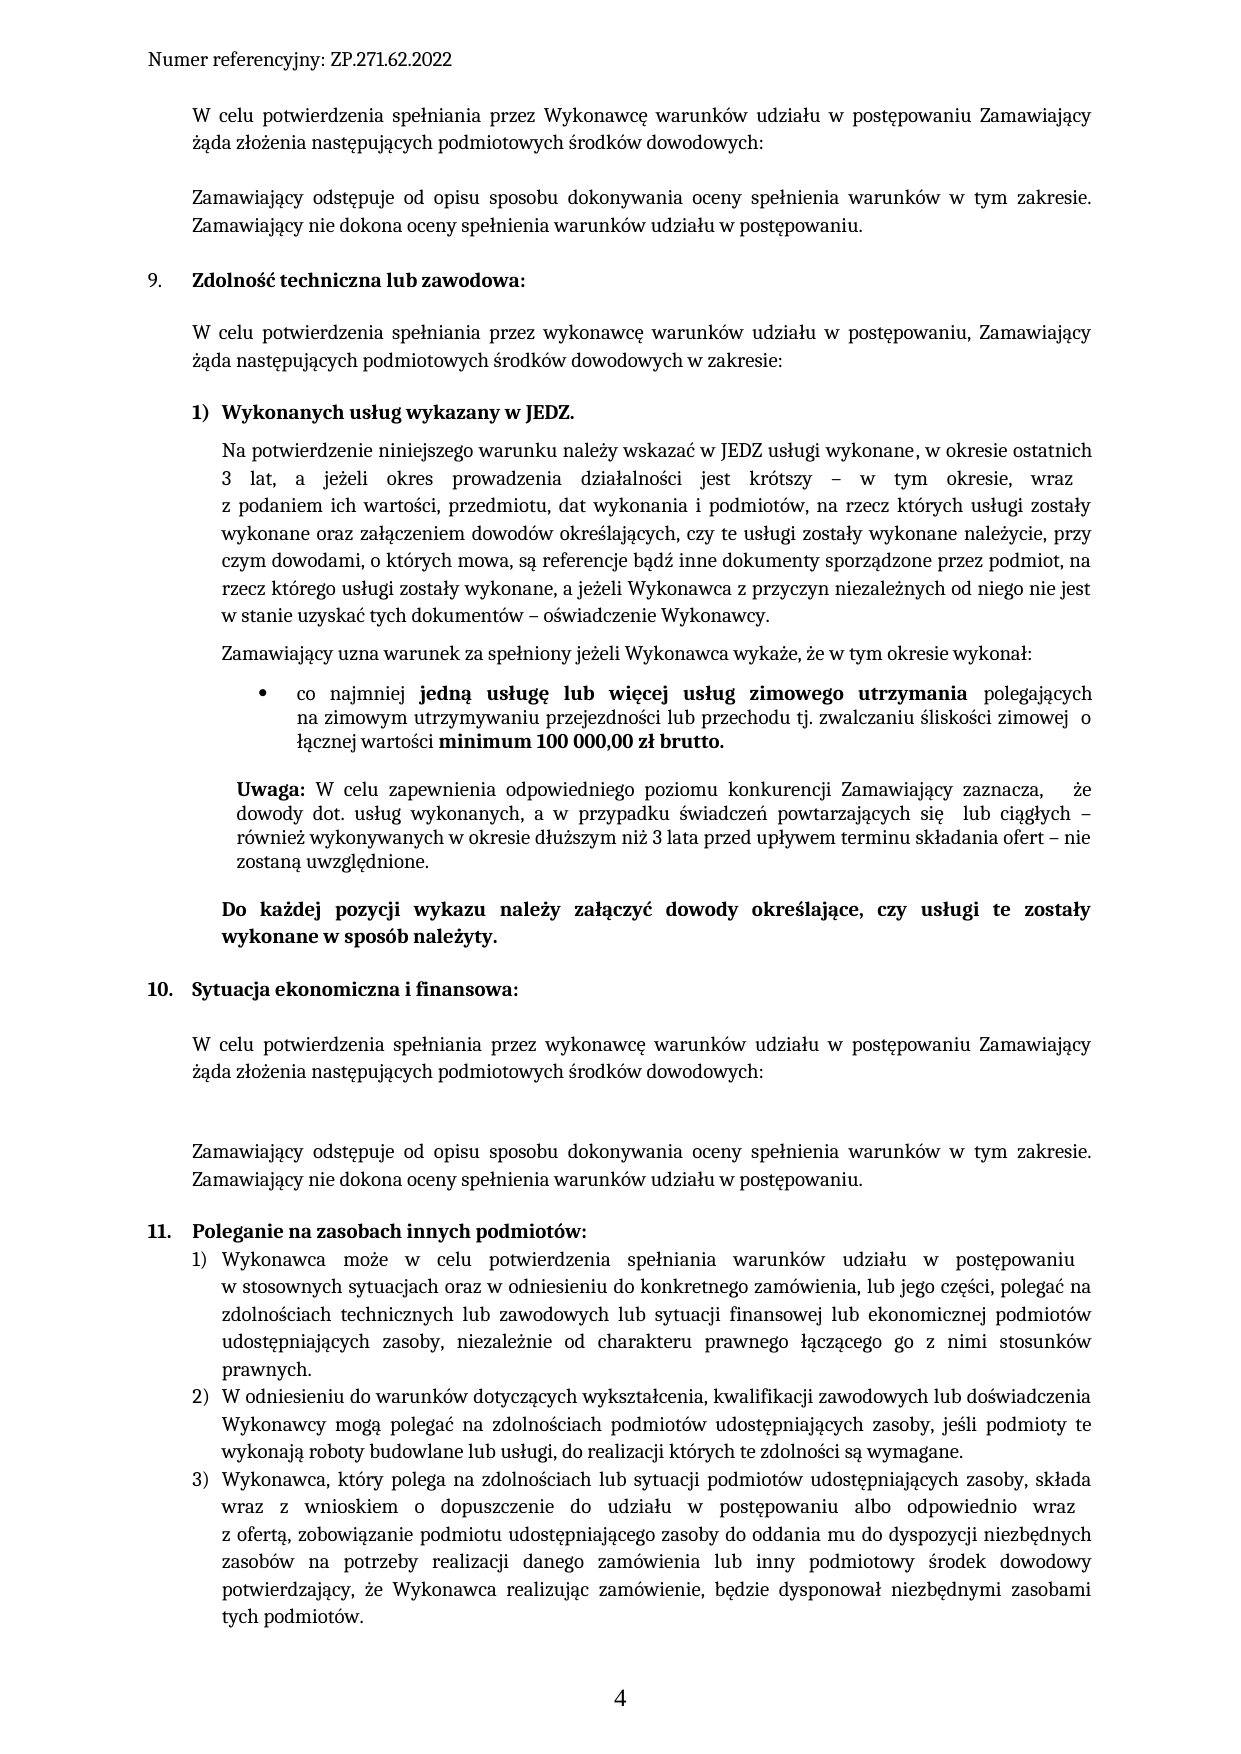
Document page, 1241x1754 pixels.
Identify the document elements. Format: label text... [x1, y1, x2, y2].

text W celu potwierdzenia spełniania przez wykonawcę warunków udziału w postępowaniu Zamawiający żąda złożenia następujących podmiotowych środków dowodowych: [192, 1032, 1092, 1084]
list Wykonawca, który polega na zdolnościach lub sytuacji podmiotów udostępniających zasoby, składa wraz z wnioskiem o dopuszczenie do udziału w postępowaniu albo odpowiednio wraz z ofertą, zobowiązanie podmiotu udostępniającego zasoby do oddania mu do dyspozycji niezbędnych zasobów na potrzeby realizacji danego zamówienia lub inny podmiotowy środek dowodowy potwierdzający, że Wykonawca realizując zamówienie, będzie dysponował niezbędnymi zasobami tych podmiotów. [192, 1467, 1092, 1629]
text Zamawiający odstępuje od opisu sposobu dokonywania oceny spełnienia warunków w tym zakresie. Zamawiający nie dokona oceny spełnienia warunków udziału w postępowaniu. [192, 186, 1092, 237]
text Zamawiający uzna warunek za spełniony jeżeli Wykonawca wykaże, że w tym okresie wykonał: [222, 642, 1092, 666]
list W odniesieniu do warunków dotyczących wykształcenia, kwalifikacji zawodowych lub doświadczenia Wykonawcy mogą polegać na zdolnościach podmiotów udostępniających zasoby, jeśli podmioty te wykonają roboty budowlane lub usługi, do realizacji których te zdolności są wymagane. [192, 1385, 1092, 1464]
text Uwaga: W celu zapewnienia odpowiedniego poziomu konkurencji Zamawiający zaznacza, że dowody dot. usług wykonanych, a w przypadku świadczeń powtarzających się lub ciągłych – również wykonywanych w okresie dłuższym niż 3 lata przed upływem terminu składania ofert – nie zostaną uwzględnione. [236, 778, 1092, 873]
text W celu potwierdzenia spełniania przez Wykonawcę warunków udziału w postępowaniu Zamawiający żąda złożenia następujących podmiotowych środków dowodowych: [192, 103, 1092, 155]
list Wykonanych usług wykazany w JEDZ. [192, 401, 1092, 425]
list Zdolność techniczna lub zawodowa: [148, 268, 1092, 292]
text W celu potwierdzenia spełniania przez wykonawcę warunków udziału w postępowaniu, Zamawiający żąda następujących podmiotowych środków dowodowych w zakresie: [192, 321, 1092, 372]
list Poleganie na zasobach innych podmiotów: [148, 1220, 1092, 1244]
list co najmniej jedną usługę lub więcej usług zimowego utrzymania polegających na zimowym utrzymywaniu przejezdności lub przechodu tj. zwalczaniu śliskości zimowej o łącznej wartości minimum 100 000,00 zł brutto. [259, 682, 1092, 754]
list Sytuacja ekonomiczna i finansowa: [148, 977, 1092, 1001]
list Wykonawca może w celu potwierdzenia spełniania warunków udziału w postępowaniu w stosownych sytuacjach oraz w odniesieniu do konkretnego zamówienia, lub jego części, polegać na zdolnościach technicznych lub zawodowych lub sytuacji finansowej lub ekonomicznej podmiotów udostępniających zasoby, niezależnie od charakteru prawnego łączącego go z nimi stosunków prawnych. [192, 1247, 1092, 1381]
text Zamawiający odstępuje od opisu sposobu dokonywania oceny spełnienia warunków w tym zakresie. Zamawiający nie dokona oceny spełnienia warunków udziału w postępowaniu. [192, 1140, 1092, 1191]
text Na potwierdzenie niniejszego warunku należy wskazać w JEDZ usługi wykonane, w okresie ostatnich 3 lat, a jeżeli okres prowadzenia działalności jest krótszy – w tym okresie, wraz z podaniem ich wartości, przedmiotu, dat wykonania i podmiotów, na rzecz których usługi zostały wykonane oraz załączeniem dowodów określających, czy te usługi zostały wykonane należycie, przy czym dowodami, o których mowa, są referencje bądź inne dokumenty sporządzone przez podmiot, na rzecz którego usługi zostały wykonane, a jeżeli Wykonawca z przyczyn niezależnych od niego nie jest w stanie uzyskać tych dokumentów – oświadczenie Wykonawcy. [222, 439, 1093, 628]
text Do każdej pozycji wykazu należy załączyć dowody określające, czy usługi te zostały wykonane w sposób należyty. [222, 897, 1092, 949]
